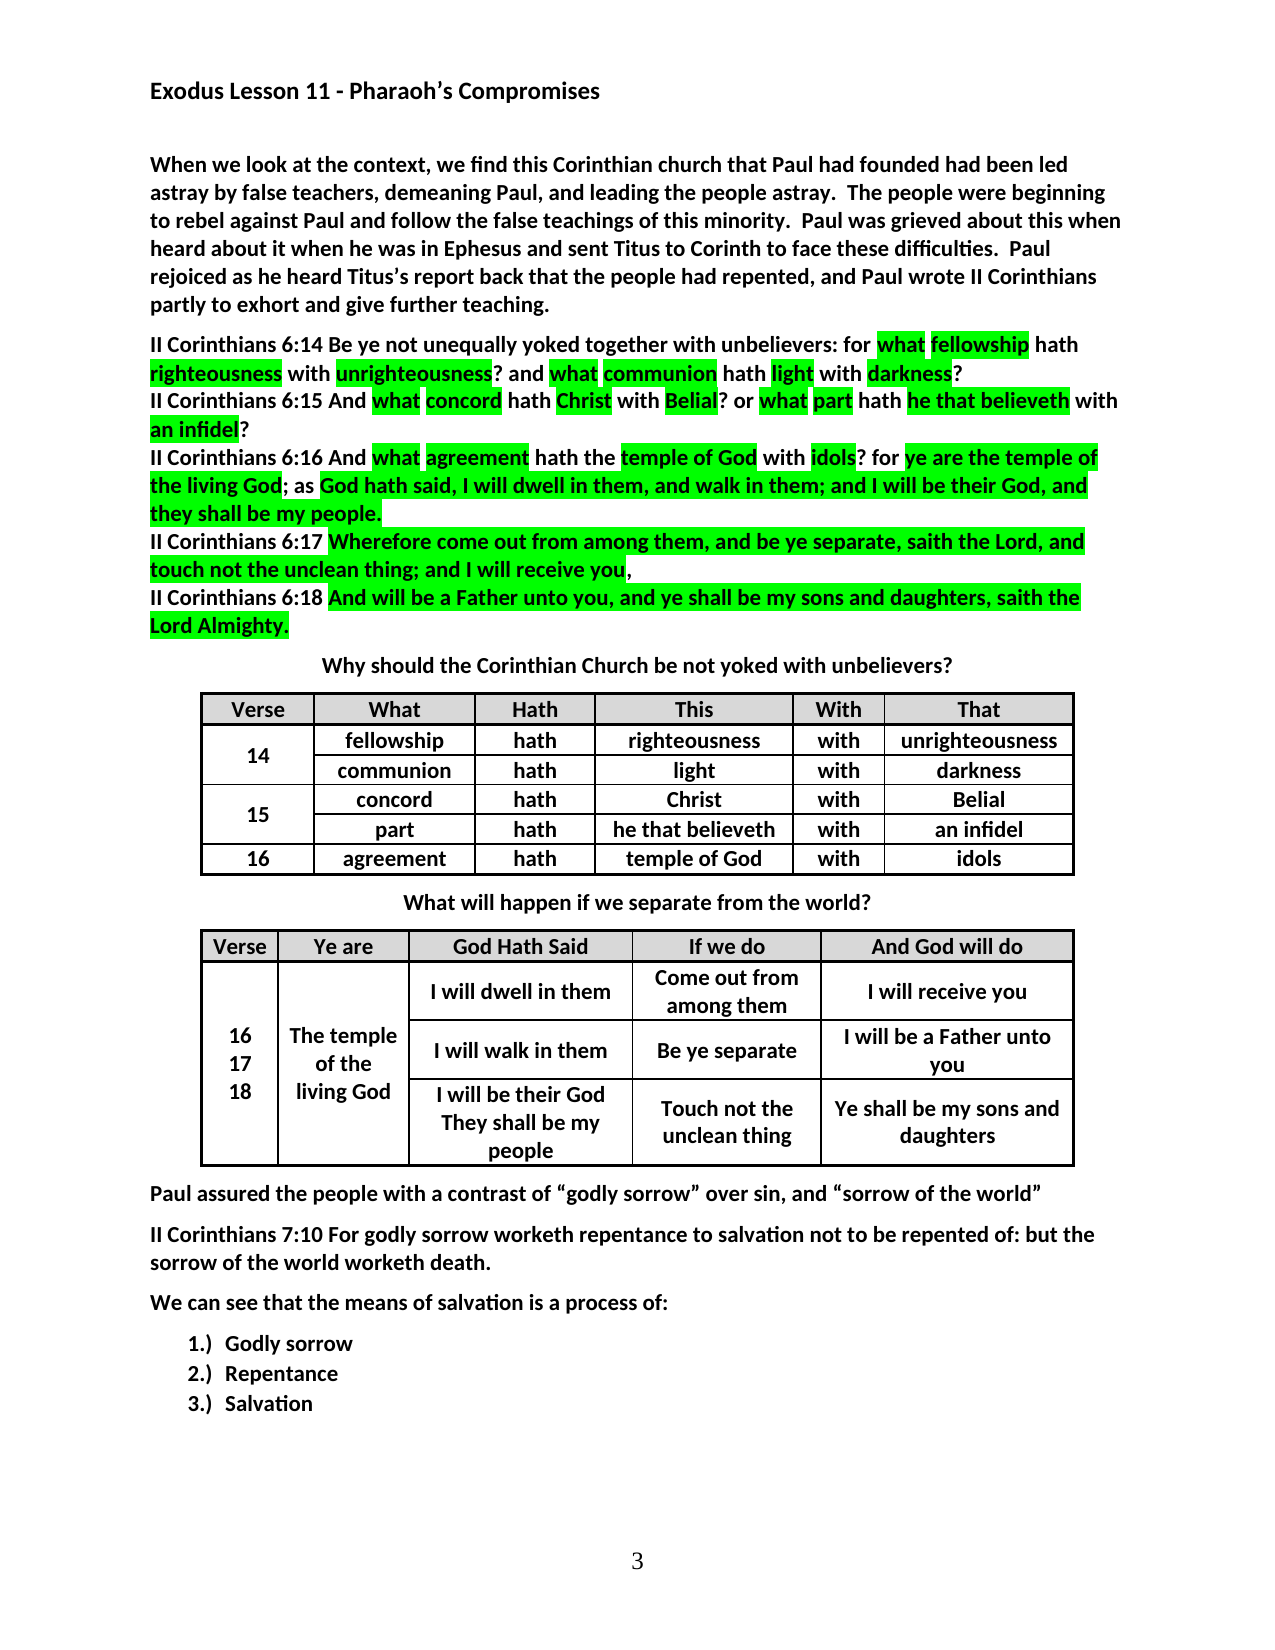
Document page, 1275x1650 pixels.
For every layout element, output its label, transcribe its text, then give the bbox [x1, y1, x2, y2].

table_cell Touch not the unclean thing [633, 1080, 820, 1164]
table_header What [315, 695, 474, 723]
table_header Verse [203, 695, 313, 723]
table_header This [596, 695, 792, 723]
text II Corinthians 6:16 And what agreement hath the temple of God with idols? for ye are the temple of the living God; as God hath said, I will dwell in them, and walk in them; and I will be their God, and they shall be my people. [382, 443, 1125, 527]
table_header Verse [203, 932, 277, 960]
table_cell part [315, 815, 474, 843]
table_cell darkness [885, 756, 1072, 784]
table_cell Christ [596, 785, 792, 813]
table_header If we do [633, 932, 820, 960]
table_cell 15 [203, 785, 313, 843]
table_cell unrighteousness [885, 726, 1072, 754]
table_cell with [794, 845, 884, 872]
text When we look at the context, we find this Corinthian church that Paul had founded had been led astray by false teachers, demeaning Paul, and leading the people astray. The people were beginning to rebel against Paul and follow the false teachings of this minority. Paul was grieved about this when heard about it when he was in Ephesus and sent Titus to Corinth to face these difficulties. Paul rejoiced as he heard Titus’s report back that the people had repented, and Paul wrote II Corinthians partly to exhort and give further teaching. [150, 150, 1125, 318]
table_cell hath [476, 815, 594, 843]
table_cell righteousness [596, 726, 792, 754]
table_cell with [794, 726, 884, 754]
table_cell an infidel [885, 815, 1072, 843]
table_cell with [794, 785, 884, 813]
list Repentance [187, 1359, 1125, 1387]
table_cell agreement [315, 845, 474, 872]
table_cell I will receive you [822, 963, 1072, 1019]
table_cell Ye shall be my sons and daughters [822, 1080, 1072, 1164]
text II Corinthians 7:10 For godly sorrow worketh repentance to salvation not to be repented of: but the sorrow of the world worketh death. [150, 1220, 1125, 1276]
table_cell idols [885, 845, 1072, 872]
text Paul assured the people with a contrast of “godly sorrow” over sin, and “sorrow of the world” [150, 1179, 1125, 1207]
table_cell with [794, 815, 884, 843]
table_cell 14 [203, 726, 313, 784]
table_cell hath [476, 785, 594, 813]
text II Corinthians 6:14 Be ye not unequally yoked together with unbelievers: for what fellowship hath righteousness with unrighteousness? and what communion hath light with darkness? [150, 331, 877, 387]
table_cell fellowship [315, 726, 474, 754]
table_cell 16 [203, 845, 313, 872]
table_cell hath [476, 726, 594, 754]
text What will happen if we separate from the world? [150, 888, 1125, 916]
table_header And God will do [822, 932, 1072, 960]
table_cell hath [476, 845, 594, 872]
table_cell 16 17 18 [203, 963, 277, 1164]
text II Corinthians 6:18 And will be a Father unto you, and ye shall be my sons and daughters, saith the Lord Almighty. [150, 583, 1125, 639]
table_header That [885, 695, 1072, 723]
table_cell Come out from among them [633, 963, 820, 1019]
table_cell I will be their God They shall be my people [410, 1080, 632, 1164]
table_cell light [596, 756, 792, 784]
table_cell Be ye separate [633, 1021, 820, 1078]
list Godly sorrow [187, 1329, 1125, 1357]
text We can see that the means of salvation is a process of: [150, 1288, 1125, 1316]
table_cell I will be a Father unto you [822, 1021, 1072, 1078]
table_header With [794, 695, 884, 723]
table_cell communion [315, 756, 474, 784]
text II Corinthians 6:17 Wherefore come out from among them, and be ye separate, saith the Lord, and touch not the unclean thing; and I will receive you, [626, 527, 1125, 583]
table_header Ye are [279, 932, 408, 960]
table_cell he that believeth [596, 815, 792, 843]
table_cell temple of God [596, 845, 792, 872]
table_cell I will dwell in them [410, 963, 632, 1019]
list Salvation [187, 1389, 1125, 1417]
text II Corinthians 6:15 And what concord hath Christ with Belial? or what part hath he that believeth with an infidel? [150, 387, 1125, 443]
table_cell hath [476, 756, 594, 784]
text Why should the Corinthian Church be not yoked with unbelievers? [150, 651, 1125, 679]
table_cell with [794, 756, 884, 784]
table_header God Hath Said [410, 932, 632, 960]
table_header Hath [476, 695, 594, 723]
table_cell The temple of the living God [279, 963, 408, 1164]
table_cell concord [315, 785, 474, 813]
table_cell Belial [885, 785, 1072, 813]
table_cell I will walk in them [410, 1021, 632, 1078]
